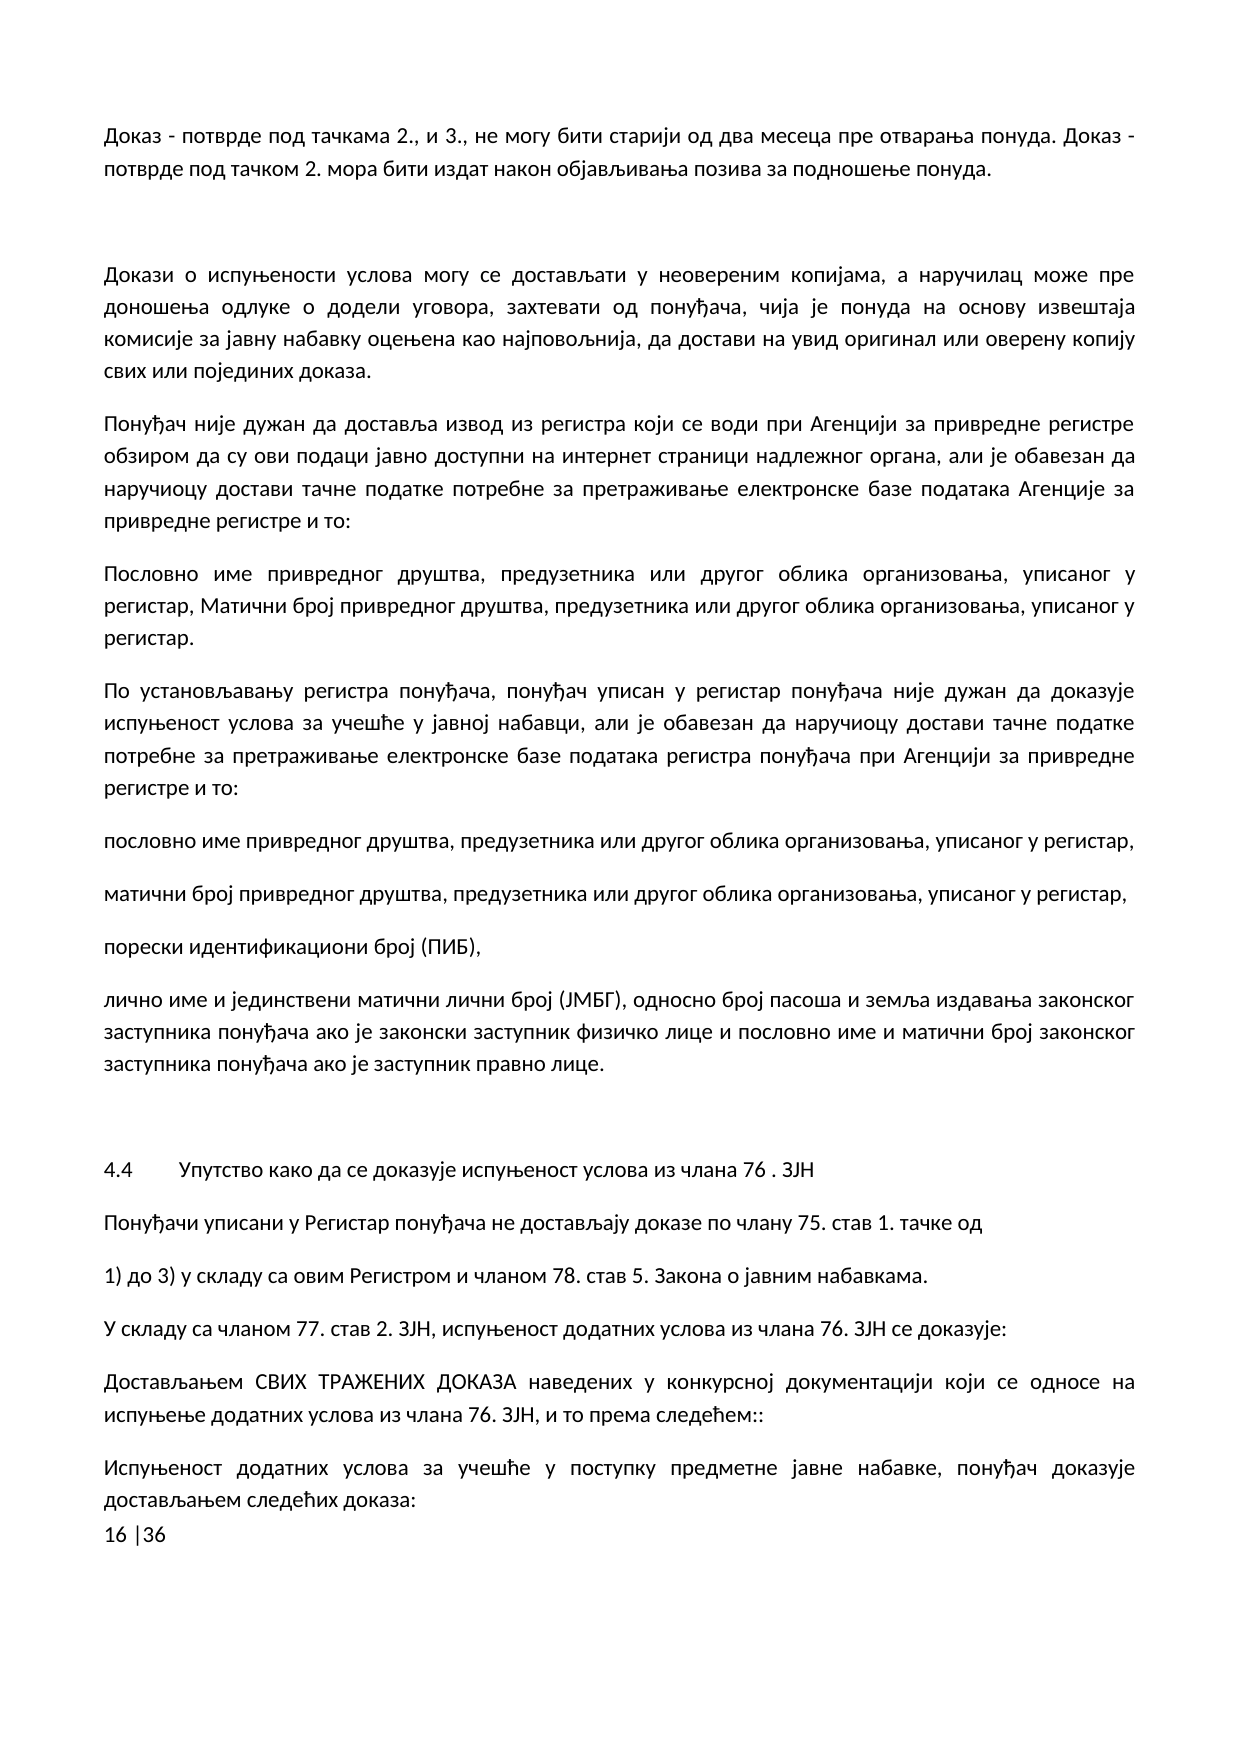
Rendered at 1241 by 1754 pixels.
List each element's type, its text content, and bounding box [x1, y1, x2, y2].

text лично име и јединствени матични лични број (ЈМБГ), односно број пасоша и земља издавања законског заступника понуђача ако је законски заступник физичко лице и пословно име и матични број законског заступника понуђача ако је заступник правно лице. [103, 985, 1137, 1077]
text матични број привредног друштва, предузетника или другог облика организовања, уписаног у регистар, [103, 879, 1137, 907]
text У складу са чланом 77. став 2. ЗЈН, испуњеност додатних услова из члана 76. ЗЈН се доказује: [103, 1314, 1137, 1342]
text Доказ - потврде под тачкама 2., и 3., не могу бити старији од два месеца пре отварања понуда. Доказ - потврде под тачком 2. мора бити издат након објављивања позива за подношење понуда. [103, 122, 1137, 182]
text порески идентификациони број (ПИБ), [103, 932, 1137, 960]
text Пословно име привредног друштва, предузетника или другог облика организовања, уписаног у регистар, Матични број привредног друштва, предузетника или другог облика организовања, уписаног у регистар. [103, 559, 1137, 651]
text Понуђач није дужан да доставља извод из регистра који се води при Агенцији за привредне регистре обзиром да су ови подаци јавно доступни на интернет страници надлежног органа, али је обавезан да наручиоцу достави тачне податке потребне за претраживање електронске базе података Агенције за привредне регистре и то: [103, 409, 1137, 534]
text Докази о испуњености услова могу се достављати у неовереним копијама, а наручилац може пре доношења одлуке о додели уговора, захтевати од понуђача, чија је понуда на основу извештаја комисије за јавну набавку оцењена као најповољнија, да достави на увид оригинал или оверену копију свих или појединих доказа. [103, 260, 1137, 384]
text 4.4 Упутство како да се доказује испуњеност услова из члана 76 . ЗЈН [103, 1155, 1137, 1183]
text Испуњеност додатних услова за учешће у поступку предметне јавне набавке, понуђач доказује достављањем следећих доказа: [103, 1453, 1137, 1513]
text пословно име привредног друштва, предузетника или другог облика организовања, уписаног у регистар, [103, 826, 1137, 854]
text Понуђачи уписани у Регистар понуђача не достављају доказе по члану 75. став 1. тачке од [103, 1208, 1137, 1236]
text 1) до 3) у складу са овим Регистром и чланом 78. став 5. Закона о јавним набавкама. [103, 1261, 1137, 1289]
text По установљавању регистра понуђача, понуђач уписан у регистар понуђача није дужан да доказује испуњеност услова за учешће у јавној набавци, али је обавезан да наручиоцу достави тачне податке потребне за претраживање електронске базе података регистра понуђача при Агенцији за привредне регистре и то: [103, 676, 1137, 801]
text Достављањем СВИХ ТРАЖЕНИХ ДОКАЗА наведених у конкурсној документацији који се односе на испуњење додатних услова из члана 76. ЗЈН, и то према следећем:: [103, 1367, 1137, 1428]
